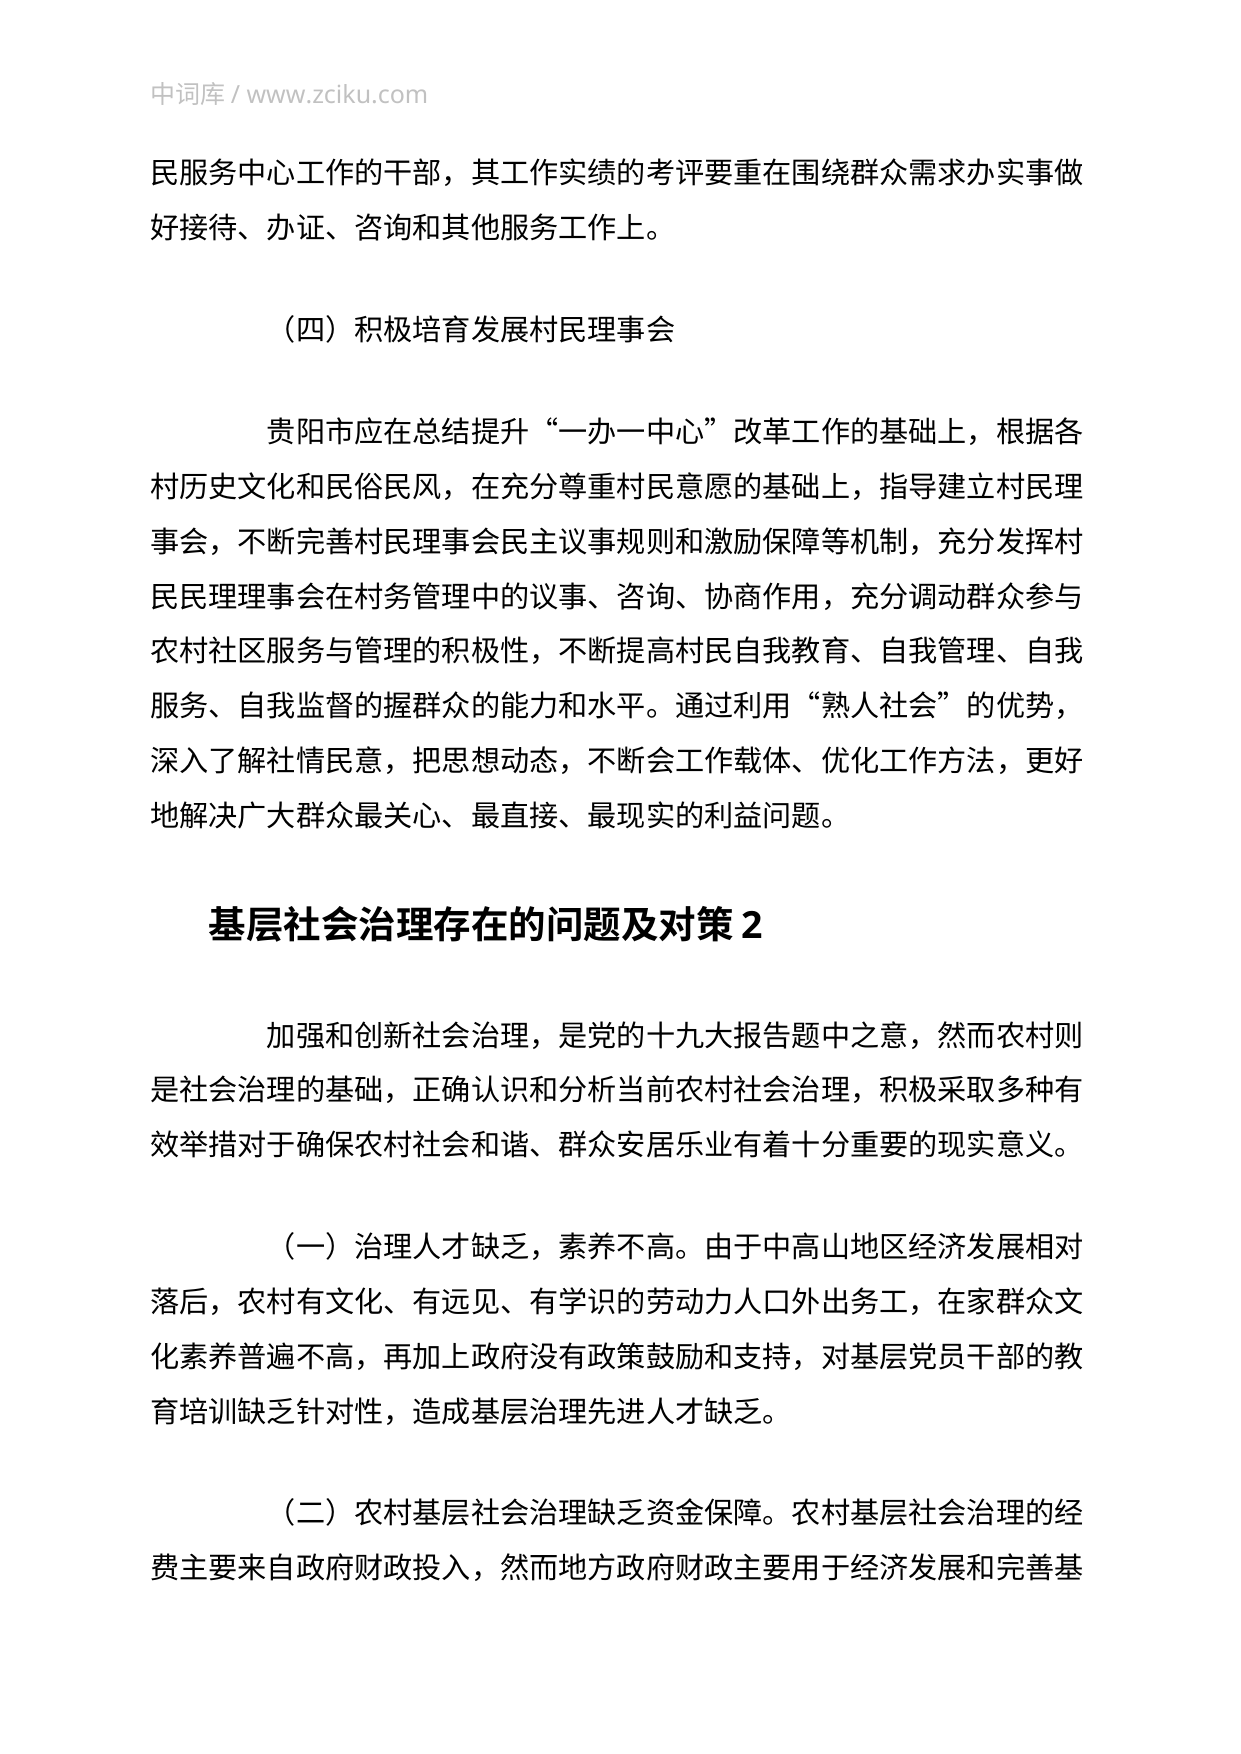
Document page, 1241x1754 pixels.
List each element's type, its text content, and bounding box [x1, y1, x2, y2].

text 加强和创新社会治理，是党的十九大报告题中之意，然而农村则是社会治理的基础，正确认识和分析当前农村社会治理，积极采取多种有效举措对于确保农村社会和谐、群众安居乐业有着十分重要的现实意义。 [150, 1012, 1090, 1164]
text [150, 150, 1090, 247]
text （四）积极培育发展村民理事会 [150, 307, 1090, 349]
text 贵阳市应在总结提升“一办一中心”改革工作的基础上，根据各村历史文化和民俗民风，在充分尊重村民意愿的基础上，指导建立村民理事会，不断完善村民理事会民主议事规则和激励保障等机制，充分发挥村民民理理事会在村务管理中的议事、咨询、协商作用，充分调动群众参与农村社区服务与管理的积极性，不断提高村民自我教育、自我管理、自我服务、自我监督的握群众的能力和水平。通过利用“熟人社会”的优势，深入了解社情民意，把思想动态，不断会工作载体、优化工作方法，更好地解决广大群众最关心、最直接、最现实的利益问题。 [150, 408, 1090, 835]
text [150, 1490, 1090, 1587]
text （一）治理人才缺乏，素养不高。由于中高山地区经济发展相对落后，农村有文化、有远见、有学识的劳动力人口外出务工，在家群众文化素养普遍不高，再加上政府没有政策鼓励和支持，对基层党员干部的教育培训缺乏针对性，造成基层治理先进人才缺乏。 [150, 1224, 1090, 1431]
text 基层社会治理存在的问题及对策2 [150, 894, 1090, 949]
